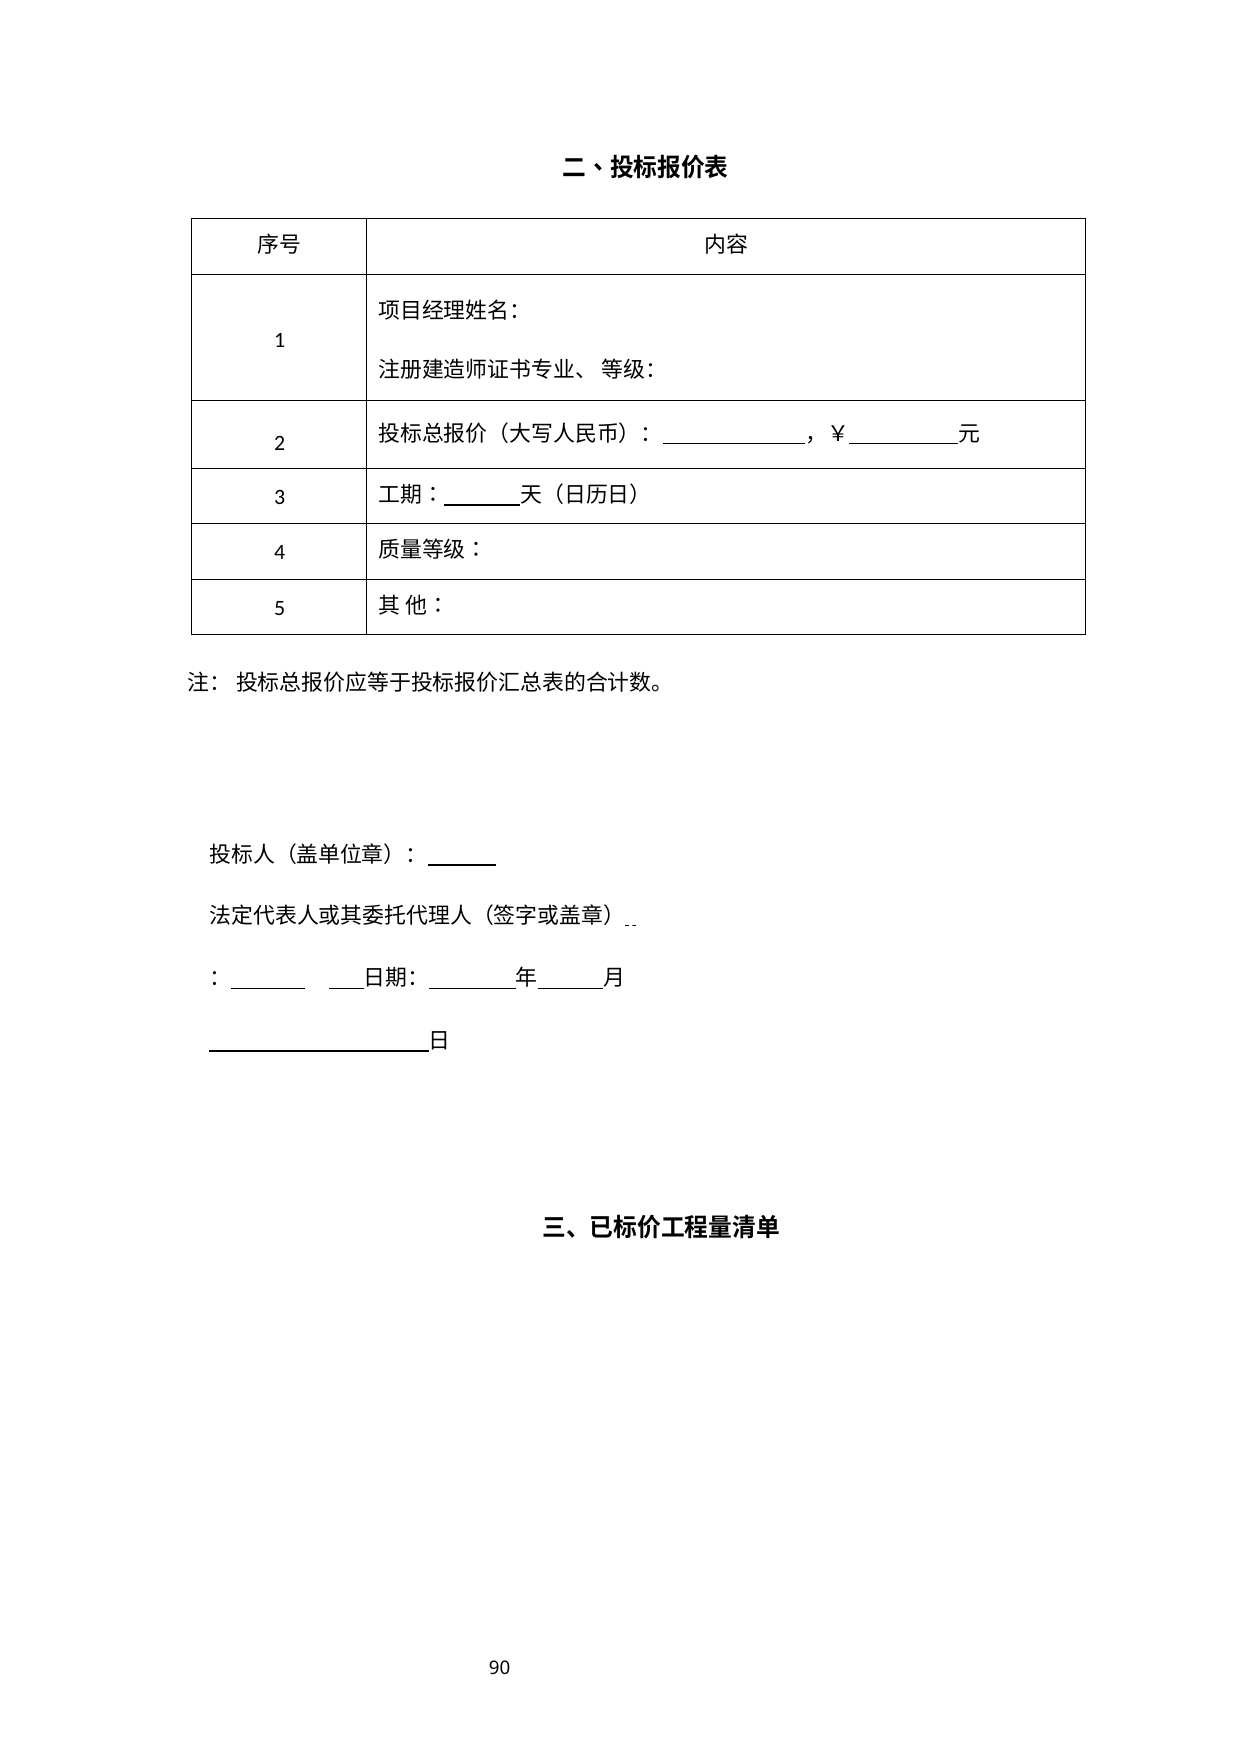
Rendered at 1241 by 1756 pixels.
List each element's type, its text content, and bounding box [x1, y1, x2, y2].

table_header 内容 [367, 219, 1085, 274]
table_cell 其 他： [367, 580, 1085, 634]
table_cell 5 [192, 580, 366, 634]
table_cell 工期： 天（日历日） [367, 469, 1085, 523]
text 投标人（盖单位章）： [209, 837, 1105, 868]
table_cell 3 [192, 469, 366, 523]
subtitle 三、已标价工程量清单 [217, 1208, 1105, 1244]
subtitle 二、投标报价表 [186, 150, 1105, 184]
text 法定代表人或其委托代理人（签字或盖章） ： 日期： 年 月 日 [209, 898, 637, 1055]
table_cell 投标总报价（大写人民币）： ，￥ 元 [367, 401, 1085, 468]
text 注： 投标总报价应等于投标报价汇总表的合计数。 [187, 664, 1105, 696]
table_cell 质量等级： [367, 524, 1085, 579]
table_cell 1 [192, 275, 366, 400]
table_cell 4 [192, 524, 366, 579]
table_cell 2 [192, 401, 366, 468]
table_cell 项目经理姓名： 注册建造师证书专业、 等级： [367, 275, 1085, 400]
table_header 序号 [192, 219, 366, 274]
